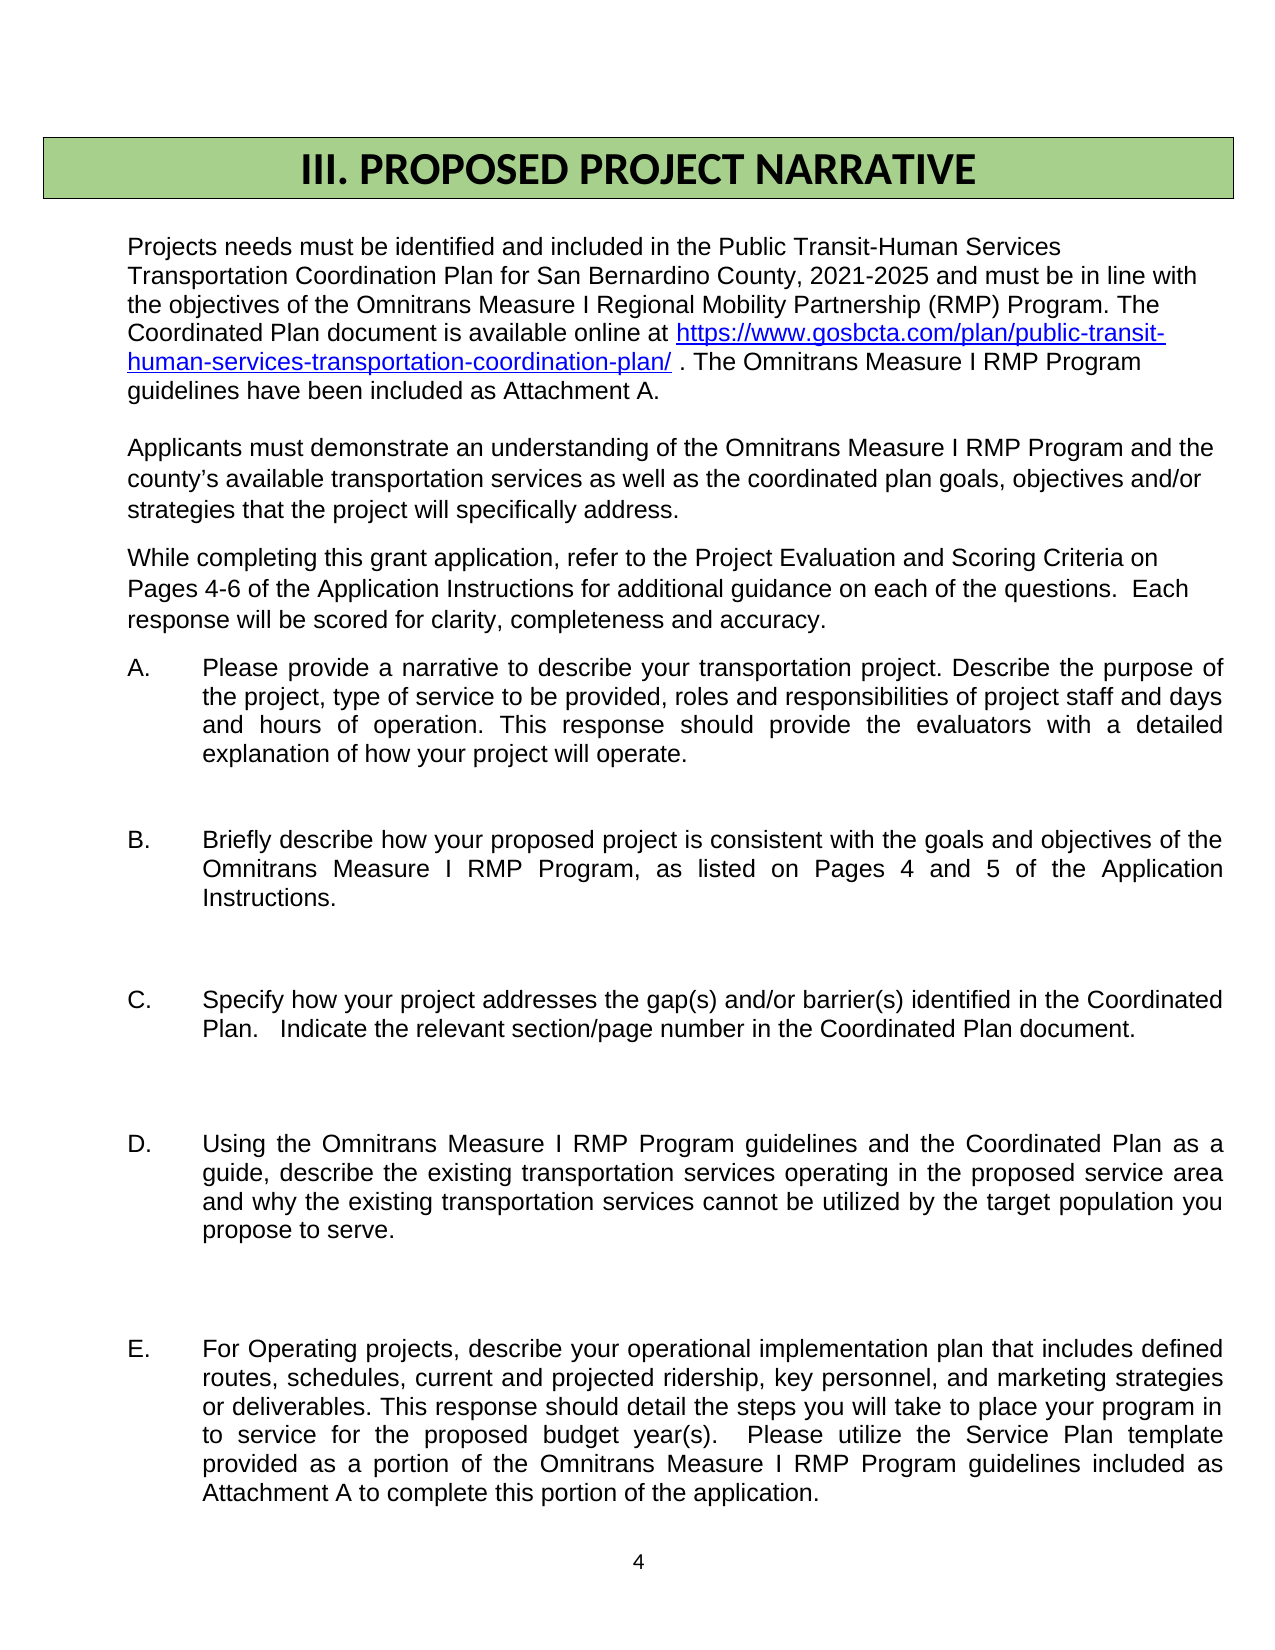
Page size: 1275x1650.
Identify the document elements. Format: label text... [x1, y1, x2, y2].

list Using the Omnitrans Measure I RMP Program guidelines and the Coordinated Plan as a guide, describe the existing transportation services operating in the proposed service area and why the existing transportation services cannot be utilized by the target population you propose to serve. [127, 1129, 1225, 1244]
list Please provide a narrative to describe your transportation project. Describe the purpose of the project, type of service to be provided, roles and responsibilities of project staff and days and hours of operation. This response should provide the evaluators with a detailed explanation of how your project will operate. [127, 653, 1225, 768]
subtitle III. PROPOSED PROJECT NARRATIVE [44, 138, 1233, 198]
list Specify how your project addresses the gap(s) and/or barrier(s) identified in the Coordinated Plan. Indicate the relevant section/page number in the Coordinated Plan document. [127, 985, 1225, 1043]
list For Operating projects, describe your operational implementation plan that includes defined routes, schedules, current and projected ridership, key personnel, and marketing strategies or deliverables. This response should detail the steps you will take to place your program in to service for the proposed budget year(s). Please utilize the Service Plan template provided as a portion of the Omnitrans Measure I RMP Program guidelines included as Attachment A to complete this portion of the application. [127, 1334, 1225, 1507]
text Projects needs must be identified and included in the Public Transit-Human Services Transportation Coordination Plan for San Bernardino County, 2021-2025 and must be in line with the objectives of the Omnitrans Measure I Regional Mobility Partnership (RMP) Program. The Coordinated Plan document is available online at https://www.gosbcta.com/plan/public-transit-human-services-transportation-coordination-plan/ . The Omnitrans Measure I RMP Program guidelines have been included as Attachment A. [127, 232, 1225, 404]
list Briefly describe how your proposed project is consistent with the goals and objectives of the Omnitrans Measure I RMP Program, as listed on Pages 4 and 5 of the Application Instructions. [127, 825, 1225, 912]
text Applicants must demonstrate an understanding of the Omnitrans Measure I RMP Program and the county’s available transportation services as well as the coordinated plan goals, objectives and/or strategies that the project will specifically address. [127, 433, 1225, 524]
text While completing this grant application, refer to the Project Evaluation and Scoring Criteria on Pages 4-6 of the Application Instructions for additional guidance on each of the questions. Each response will be scored for clarity, completeness and accuracy. [127, 543, 1225, 634]
